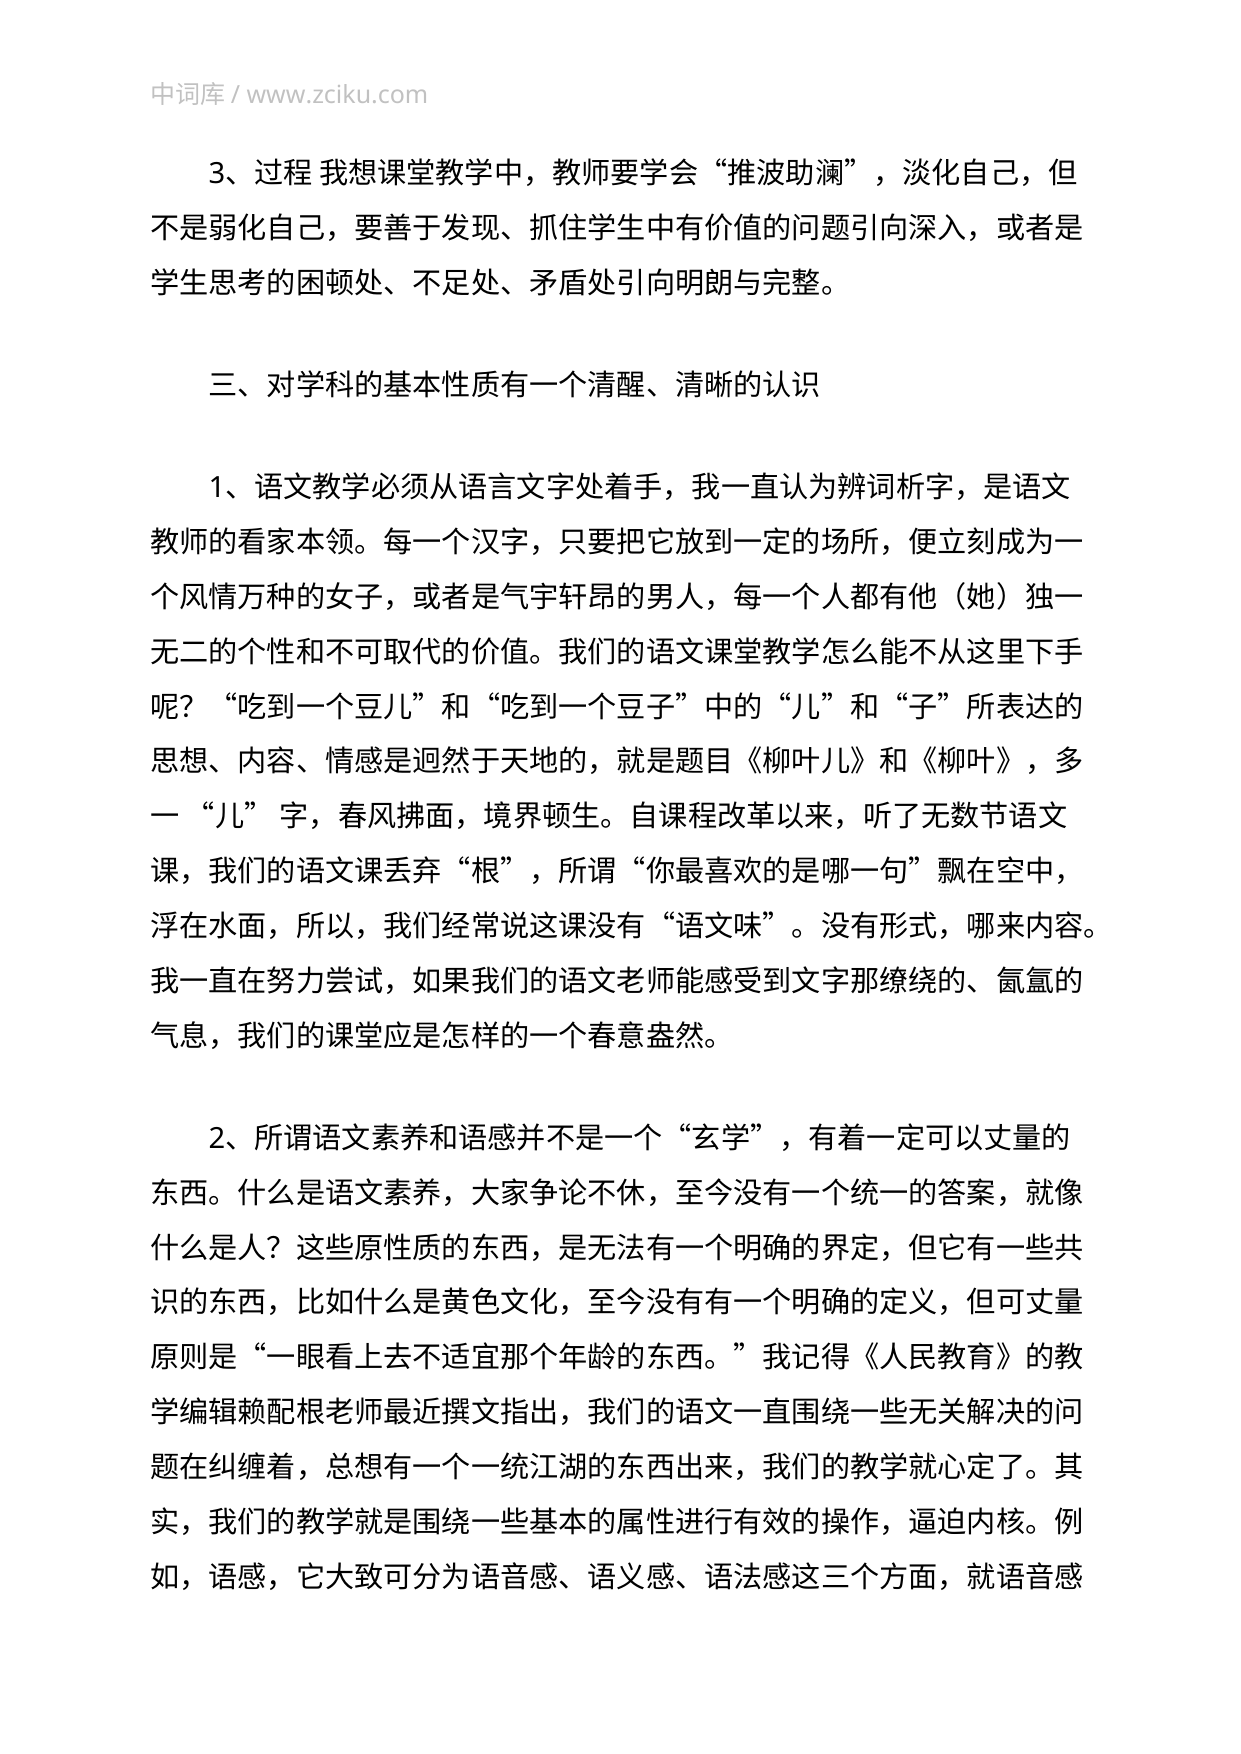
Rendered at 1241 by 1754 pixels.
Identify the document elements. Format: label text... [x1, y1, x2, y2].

text 3、过程 我想课堂教学中，教师要学会“推波助澜”，淡化自己，但不是弱化自己，要善于发现、抓住学生中有价值的问题引向深入，或者是学生思考的困顿处、不足处、矛盾处引向明朗与完整。 [150, 150, 1090, 302]
text 1、语文教学必须从语言文字处着手，我一直认为辨词析字，是语文教师的看家本领。每一个汉字，只要把它放到一定的场所，便立刻成为一个风情万种的女子，或者是气宇轩昂的男人，每一个人都有他（她）独一无二的个性和不可取代的价值。我们的语文课堂教学怎么能不从这里下手呢？“吃到一个豆儿”和“吃到一个豆子”中的“儿”和“子”所表达的思想、内容、情感是迥然于天地的，就是题目《柳叶儿》和《柳叶》，多一 “儿” 字，春风拂面，境界顿生。自课程改革以来，听了无数节语文课，我们的语文课丢弃“根”，所谓“你最喜欢的是哪一句”飘在空中，浮在水面，所以，我们经常说这课没有“语文味”。没有形式，哪来内容。我一直在努力尝试，如果我们的语文老师能感受到文字那缭绕的、氤氲的气息，我们的课堂应是怎样的一个春意盎然。 [150, 463, 1090, 1055]
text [150, 1114, 1090, 1596]
text 三、对学科的基本性质有一个清醒、清晰的认识 [150, 362, 1090, 404]
